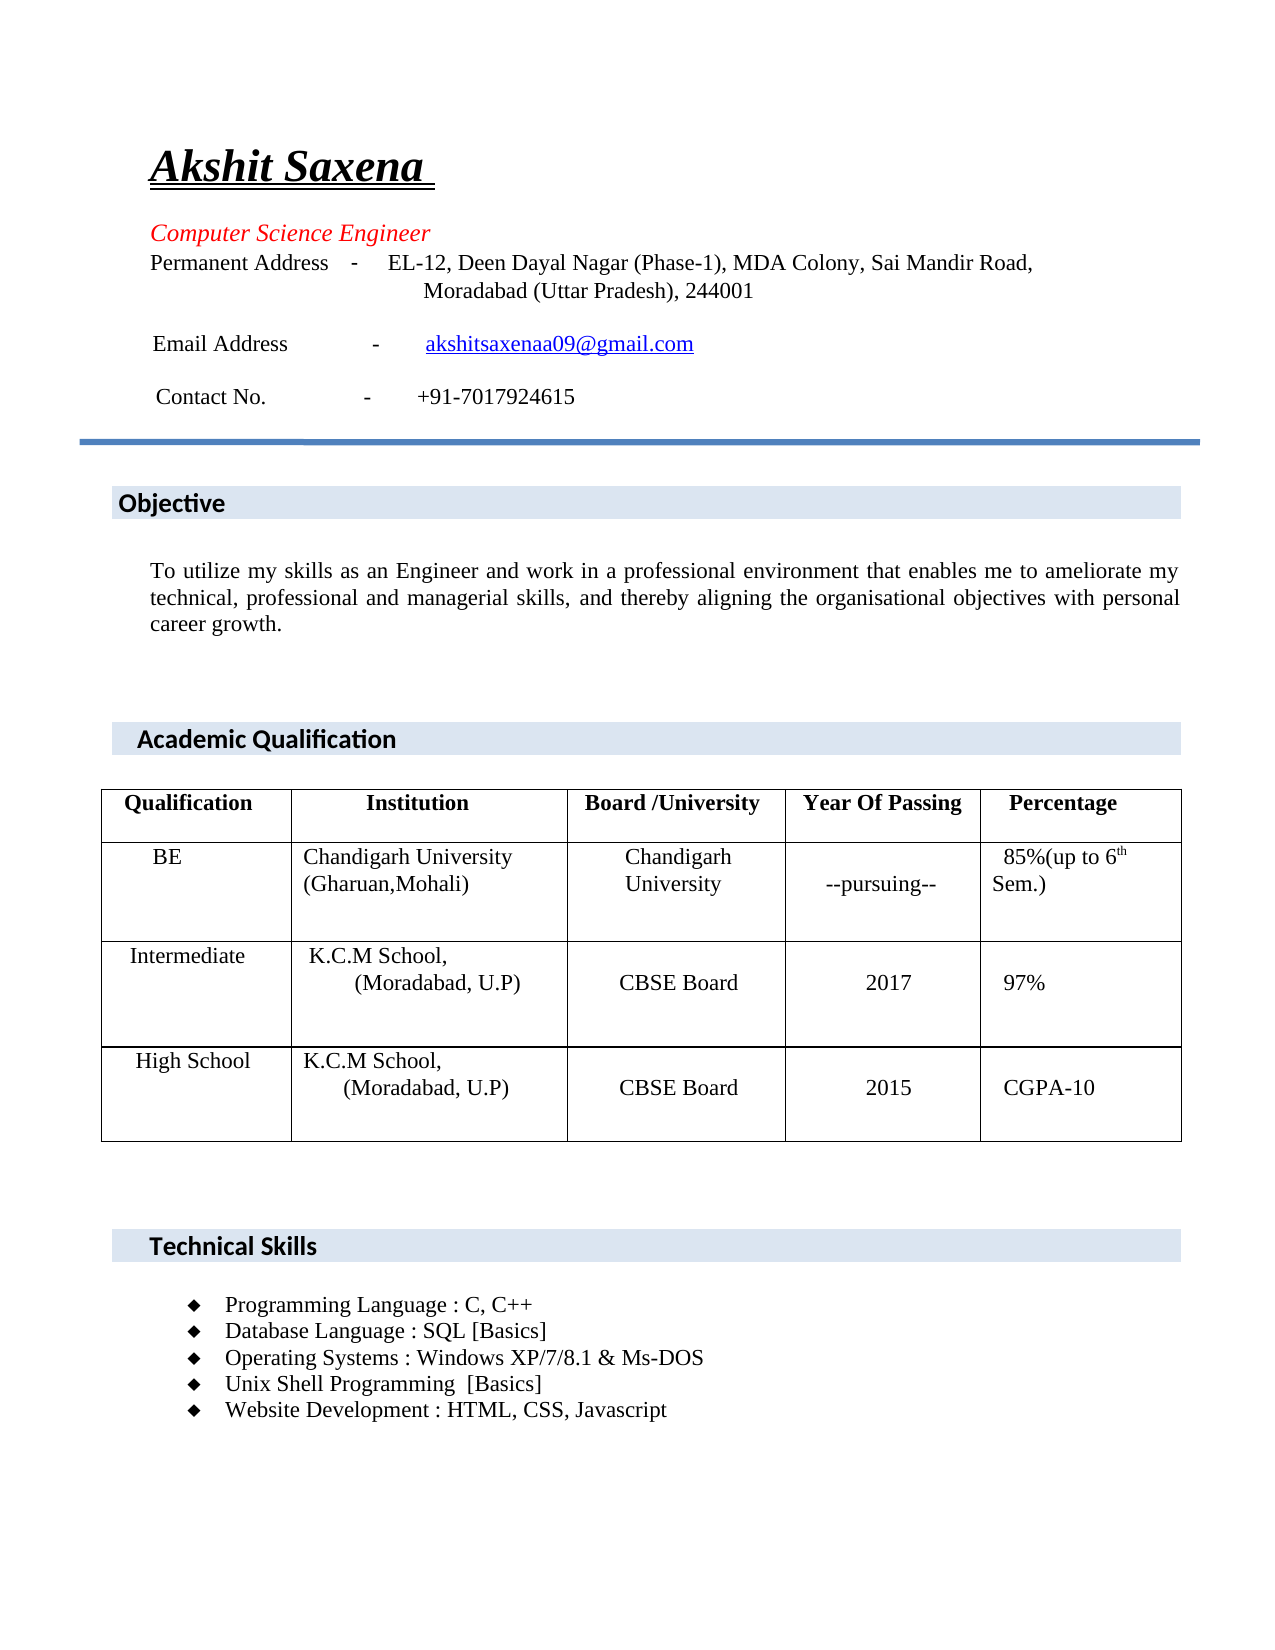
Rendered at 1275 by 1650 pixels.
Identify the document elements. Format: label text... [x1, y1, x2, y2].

table_header Institution [292, 790, 567, 842]
table_cell BE [102, 843, 291, 941]
table_header Percentage [981, 790, 1181, 842]
table_cell Chandigarh University (Gharuan,Mohali) [292, 843, 567, 941]
text To utilize my skills as an Engineer and work in a professional environment that enables me to ameliorate my technical, professional and managerial skills, and thereby aligning the organisational objectives with personal career growth. [150, 558, 1181, 637]
table_cell --pursuing-- [786, 843, 980, 941]
table_cell 97% [981, 942, 1181, 1046]
table_cell CGPA-10 [981, 1048, 1181, 1141]
subtitle Technical Skills [112, 1229, 1181, 1262]
table_cell CBSE Board [568, 942, 785, 1046]
subtitle Academic Qualification [112, 722, 1181, 755]
text Computer Science Engineer [150, 218, 1181, 246]
table_cell 85%(up to 6th Sem.) [981, 843, 1181, 941]
table_cell Chandigarh University [568, 843, 785, 941]
list Operating Systems : Windows XP/7/8.1 & Ms-DOS [187, 1344, 1181, 1370]
title Permanent Address - EL-12, Deen Dayal Nagar (Phase-1), MDA Colony, Sai Mandir Road, Moradabad (Uttar Pradesh), 244001 [150, 246, 1181, 304]
list Programming Language : C, C++ [187, 1291, 1181, 1317]
table_cell High School [102, 1048, 291, 1141]
list Database Language : SQL [Basics] [187, 1317, 1181, 1344]
table_cell CBSE Board [568, 1048, 785, 1141]
text Contact No. - +91-7017924615 [150, 383, 1181, 409]
table_cell Intermediate [102, 942, 291, 1046]
table_cell K.C.M School, (Moradabad, U.P) [292, 942, 567, 1046]
subtitle Akshit Saxena [150, 112, 1181, 191]
table_cell 2017 [786, 942, 980, 1046]
table_header Year Of Passing [786, 790, 980, 842]
table_header Board /University [568, 790, 785, 842]
table_cell K.C.M School, (Moradabad, U.P) [292, 1048, 567, 1141]
table_header Qualification [102, 790, 291, 842]
list Website Development : HTML, CSS, Javascript [187, 1396, 1181, 1423]
subtitle Objective [112, 486, 1181, 519]
list Unix Shell Programming [Basics] [187, 1370, 1181, 1396]
table_cell 2015 [786, 1048, 980, 1141]
text Email Address - akshitsaxenaa09@gmail.com [112, 330, 1181, 357]
